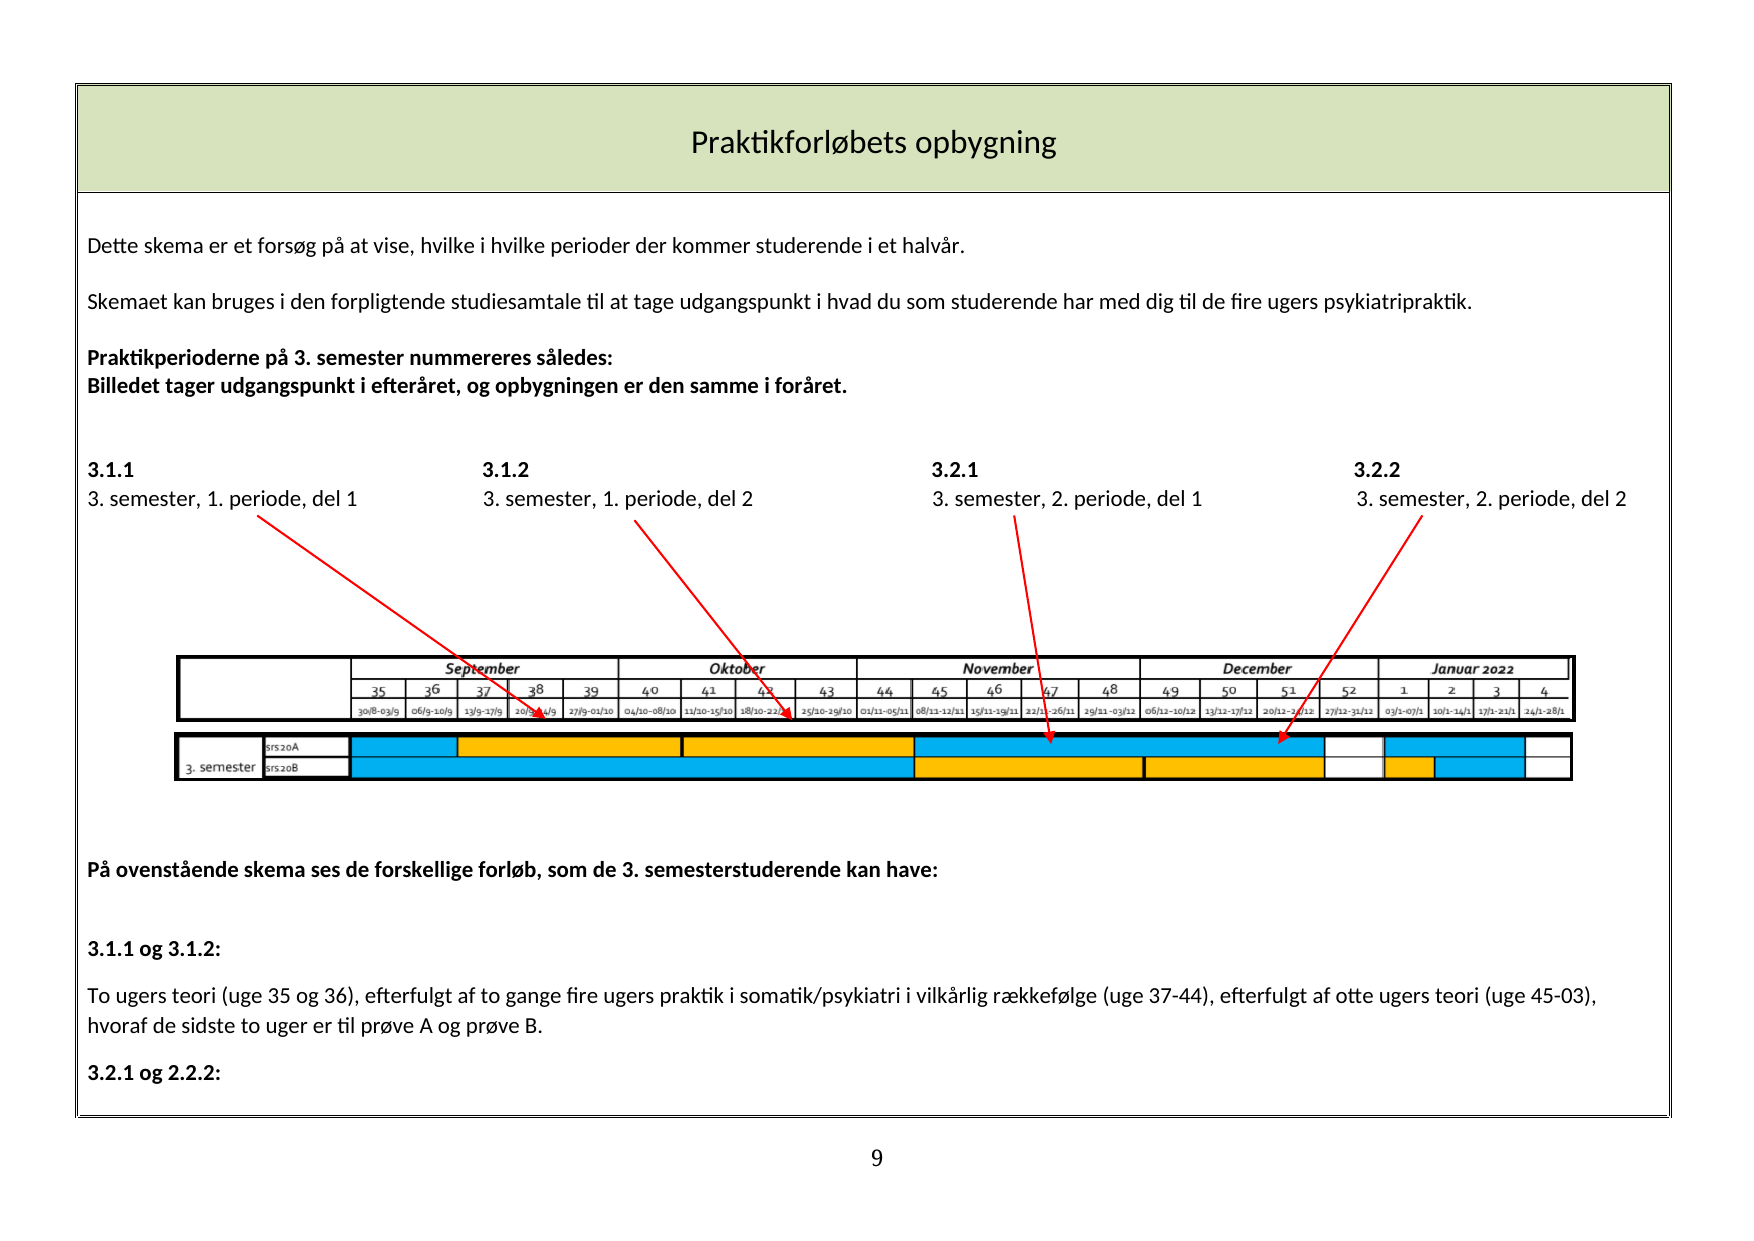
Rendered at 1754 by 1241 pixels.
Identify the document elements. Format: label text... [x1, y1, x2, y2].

picture [746, 658, 1045, 719]
picture [915, 735, 1570, 778]
picture [463, 658, 787, 719]
picture [1296, 658, 1572, 719]
picture [179, 658, 540, 719]
picture [1039, 658, 1330, 719]
picture [177, 735, 1044, 778]
table_header Praktikforløbets opbygning [78, 86, 1669, 191]
table_cell Dette skema er et forsøg på at vise, hvilke i hvilke perioder der kommer studerende i et halvår. Skemaet kan bruges i den forpligtende studiesamtale til at tage udgangspunkt i hvad du som studerende har med dig til de fire ugers psykiatripraktik. Praktikperioderne på 3. semester nummereres således: Billedet tager udgangspunkt i efteråret, og opbygningen er den samme i foråret. 3.1.1 3.1.2 3.2.1 3.2.2 3. semester, 1. periode, del 1 3. semester, 1. periode, del 2 3. semester, 2. periode, del 1 3. semester, 2. periode, del 2 På ovenstående skema ses de forskellige forløb, som de 3. semesterstuderende kan have: 3.1.1 og 3.1.2: To ugers teori (uge 35 og 36), efterfulgt af to gange fire ugers praktik i somatik/psykiatri i vilkårlig rækkefølge (uge 37-44), efterfulgt af otte ugers teori (uge 45-03), hvoraf de sidste to uger er til prøve A og prøve B. 3.2.1 og 2.2.2: Ti ugers teori (uge 35-44), efterfulgt af to gange fire ugers praktik i somatik/psykiatri i vilkårlig rækkefølge (uge 45-01), efterfulgt af to uger til prøve A og prøve B (uge 2-3) [78, 193, 1669, 1115]
